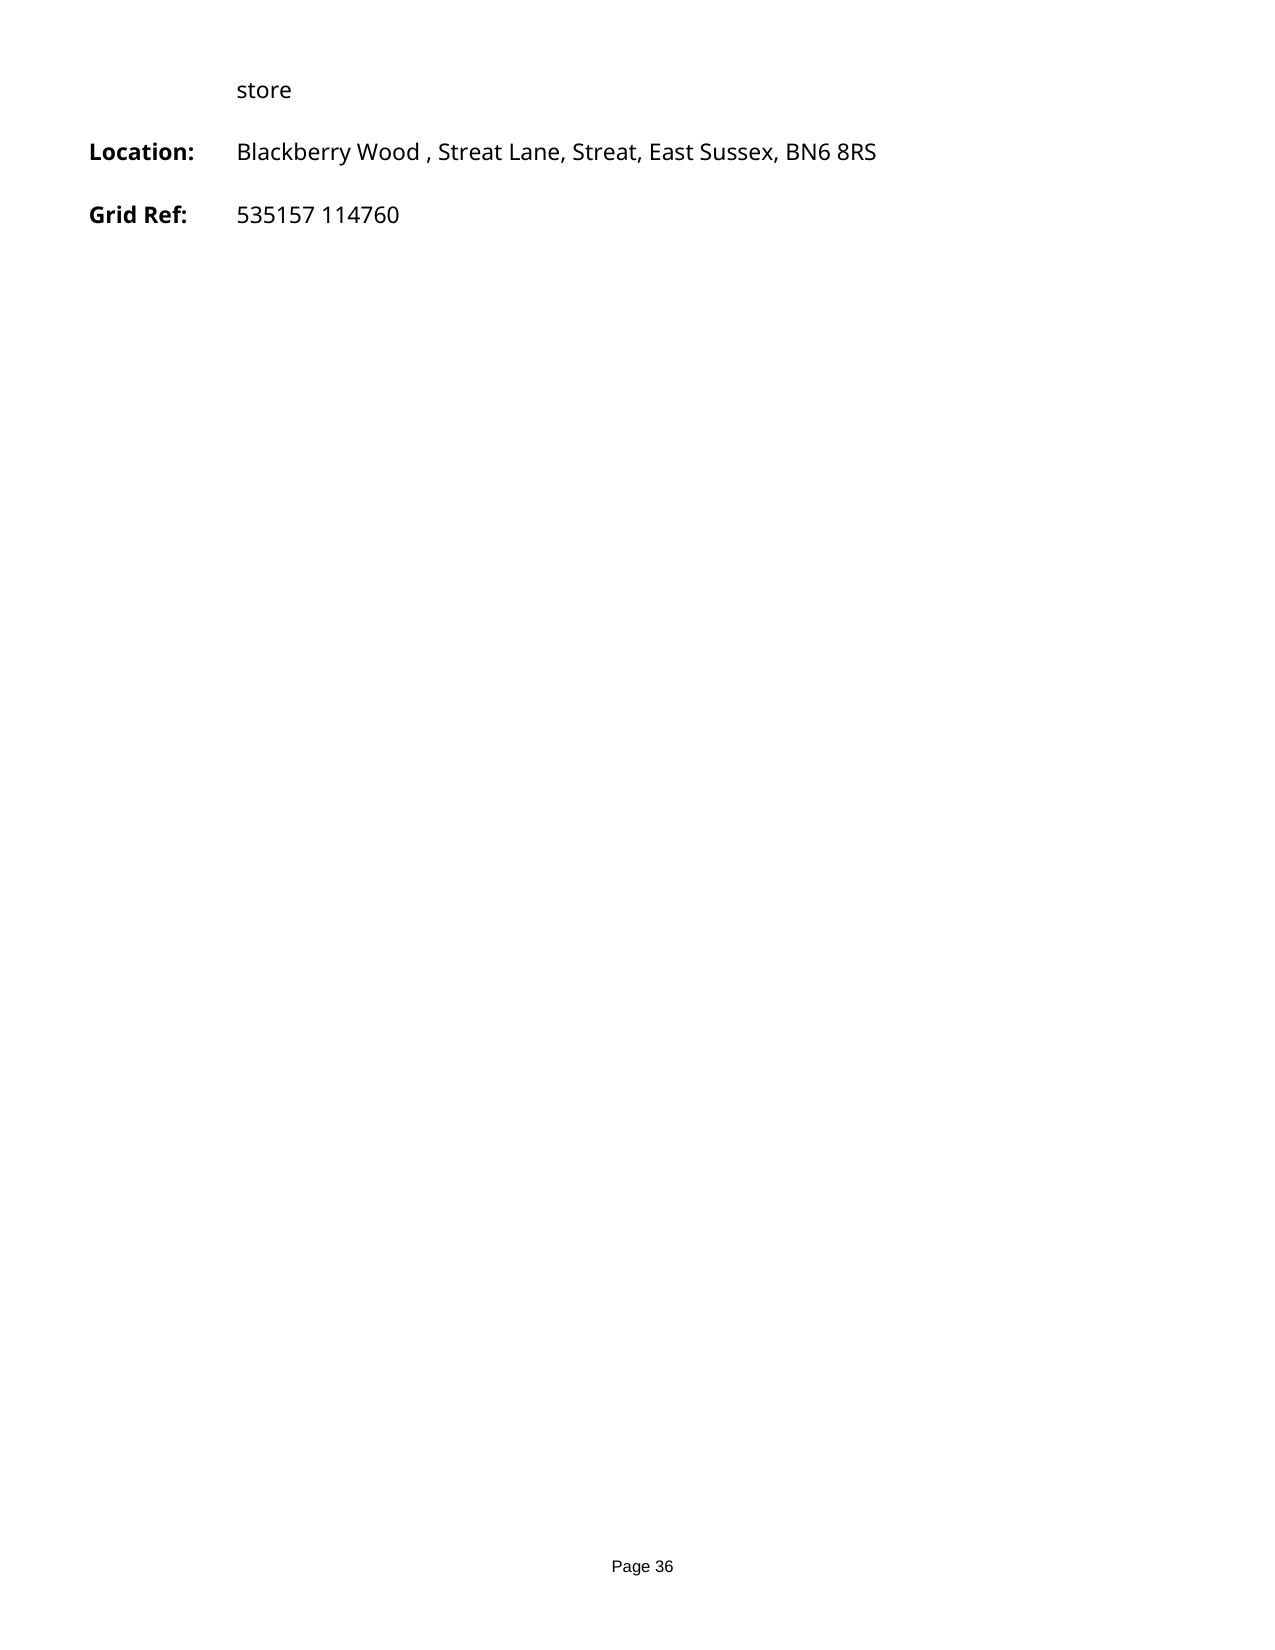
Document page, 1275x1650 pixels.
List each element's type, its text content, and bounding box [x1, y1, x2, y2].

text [89, 74, 1196, 105]
text Grid Ref: 535157 114760 [89, 199, 1196, 230]
text Location: Blackberry Wood , Streat Lane, Streat, East Sussex, BN6 8RS [89, 136, 1196, 168]
